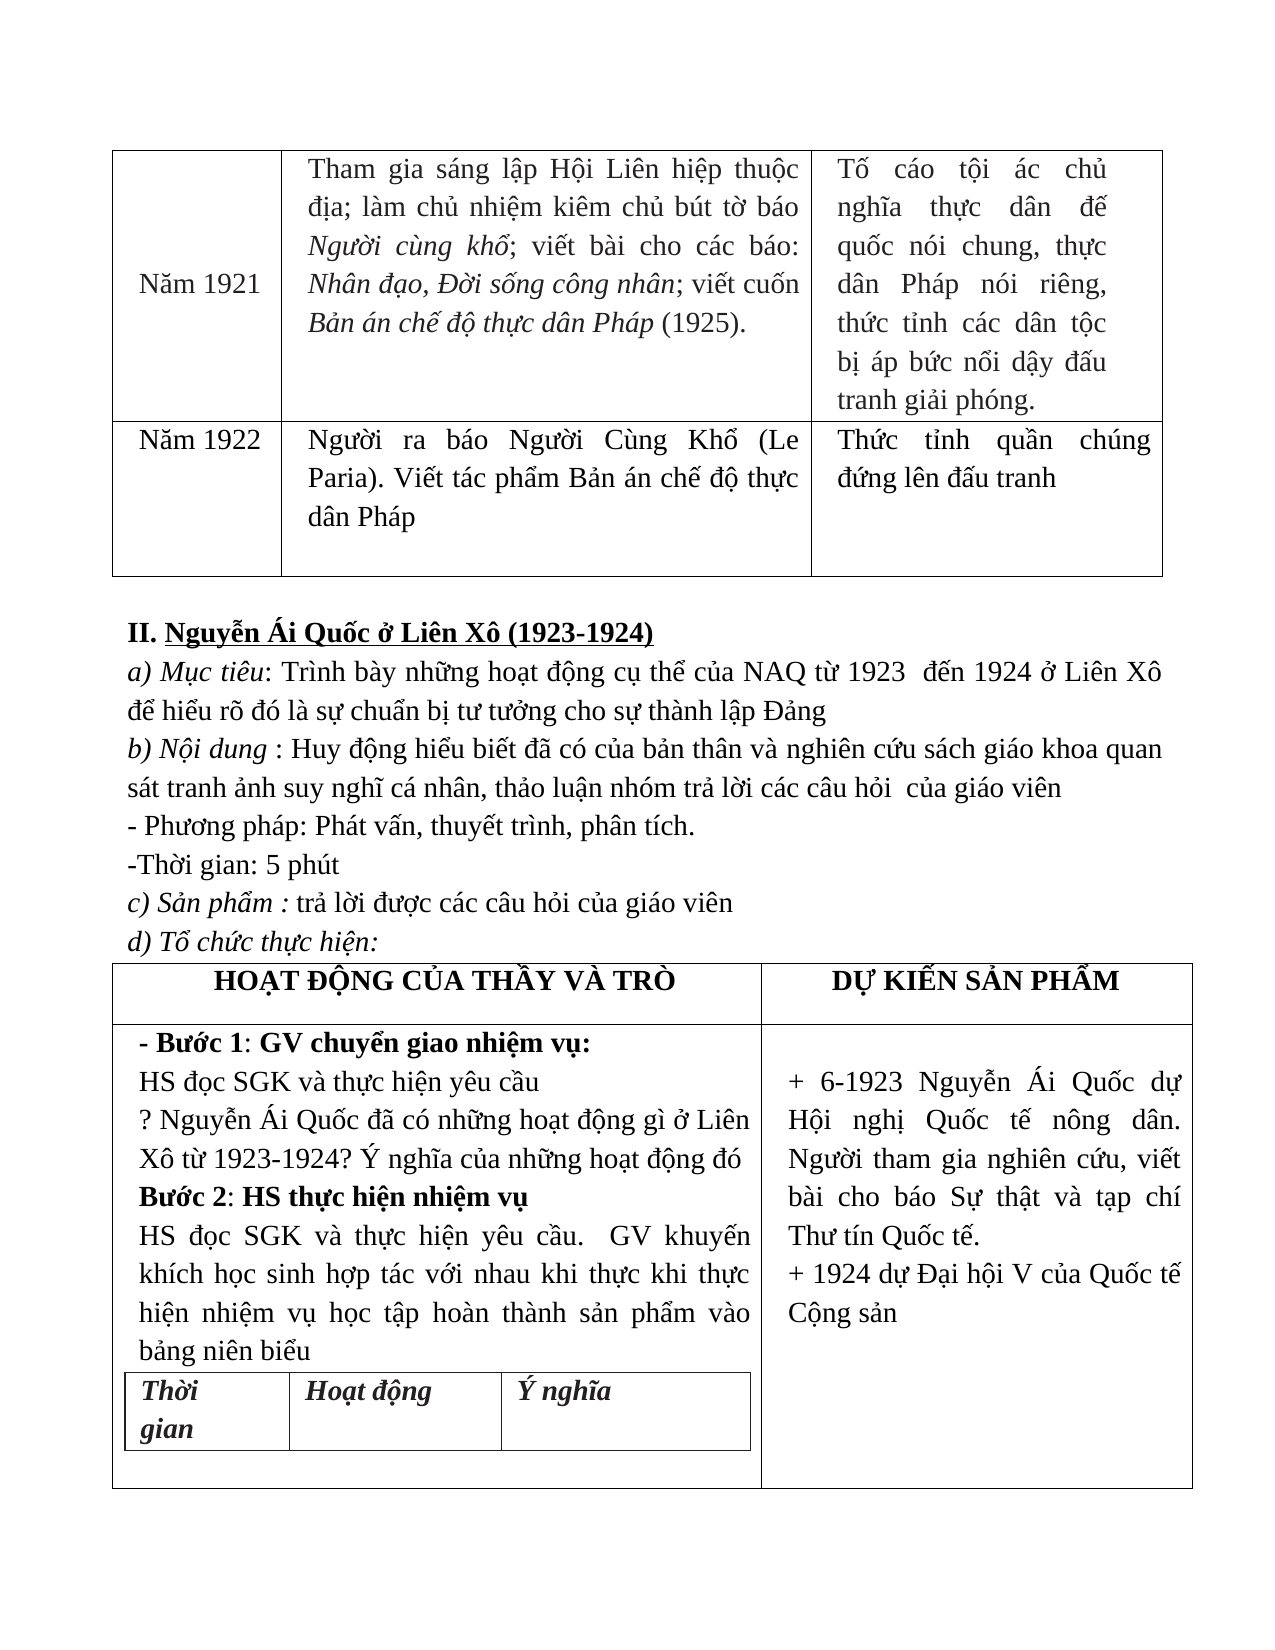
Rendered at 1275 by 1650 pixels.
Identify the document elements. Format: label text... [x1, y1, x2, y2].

table_cell Tố cáo tội ác chủ nghĩa thực dân đế quốc nói chung, thực dân Pháp nói riêng, thức tỉnh các dân tộc bị áp bức nổi dậy đấu tranh giải phóng. [812, 151, 1162, 421]
text c) Sản phẩm : trả lời được các câu hỏi của giáo viên [127, 885, 1163, 919]
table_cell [113, 1025, 761, 1488]
table_cell Năm 1922 [113, 422, 281, 576]
text II. Nguyễn Ái Quốc ở Liên Xô (1923-1924) [127, 616, 1163, 649]
text a) Mục tiêu: Trình bày những hoạt động cụ thể của NAQ từ 1923 đến 1924 ở Liên Xô để hiểu rõ đó là sự chuẩn bị tư tưởng cho sự thành lập Đảng [127, 654, 1163, 726]
table_header DỰ KIẾN SẢN PHẨM [762, 964, 1192, 1024]
text d) Tổ chức thực hiện: [127, 924, 1163, 957]
table_cell Thức tỉnh quần chúng đứng lên đấu tranh [812, 422, 1162, 576]
table_cell Năm 1921 [113, 151, 281, 421]
text - Phương pháp: Phát vấn, thuyết trình, phân tích. [127, 808, 1163, 842]
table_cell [762, 1025, 1192, 1488]
table_header HOẠT ĐỘNG CỦA THẦY VÀ TRÒ [113, 964, 761, 1024]
table_cell Người ra báo Người Cùng Khổ (Le Paria). Viết tác phẩm Bản án chế độ thực dân Pháp [282, 422, 811, 576]
table_cell Tham gia sáng lập Hội Liên hiệp thuộc địa; làm chủ nhiệm kiêm chủ bút tờ báo Người cùng khổ; viết bài cho các báo: Nhân đạo, Đời sống công nhân; viết cuốn Bản án chế độ thực dân Pháp (1925). [282, 151, 811, 421]
text b) Nội dung : Huy động hiểu biết đã có của bản thân và nghiên cứu sách giáo khoa quan sát tranh ảnh suy nghĩ cá nhân, thảo luận nhóm trả lời các câu hỏi của giáo viên [127, 731, 1163, 803]
text -Thời gian: 5 phút [127, 847, 1163, 880]
